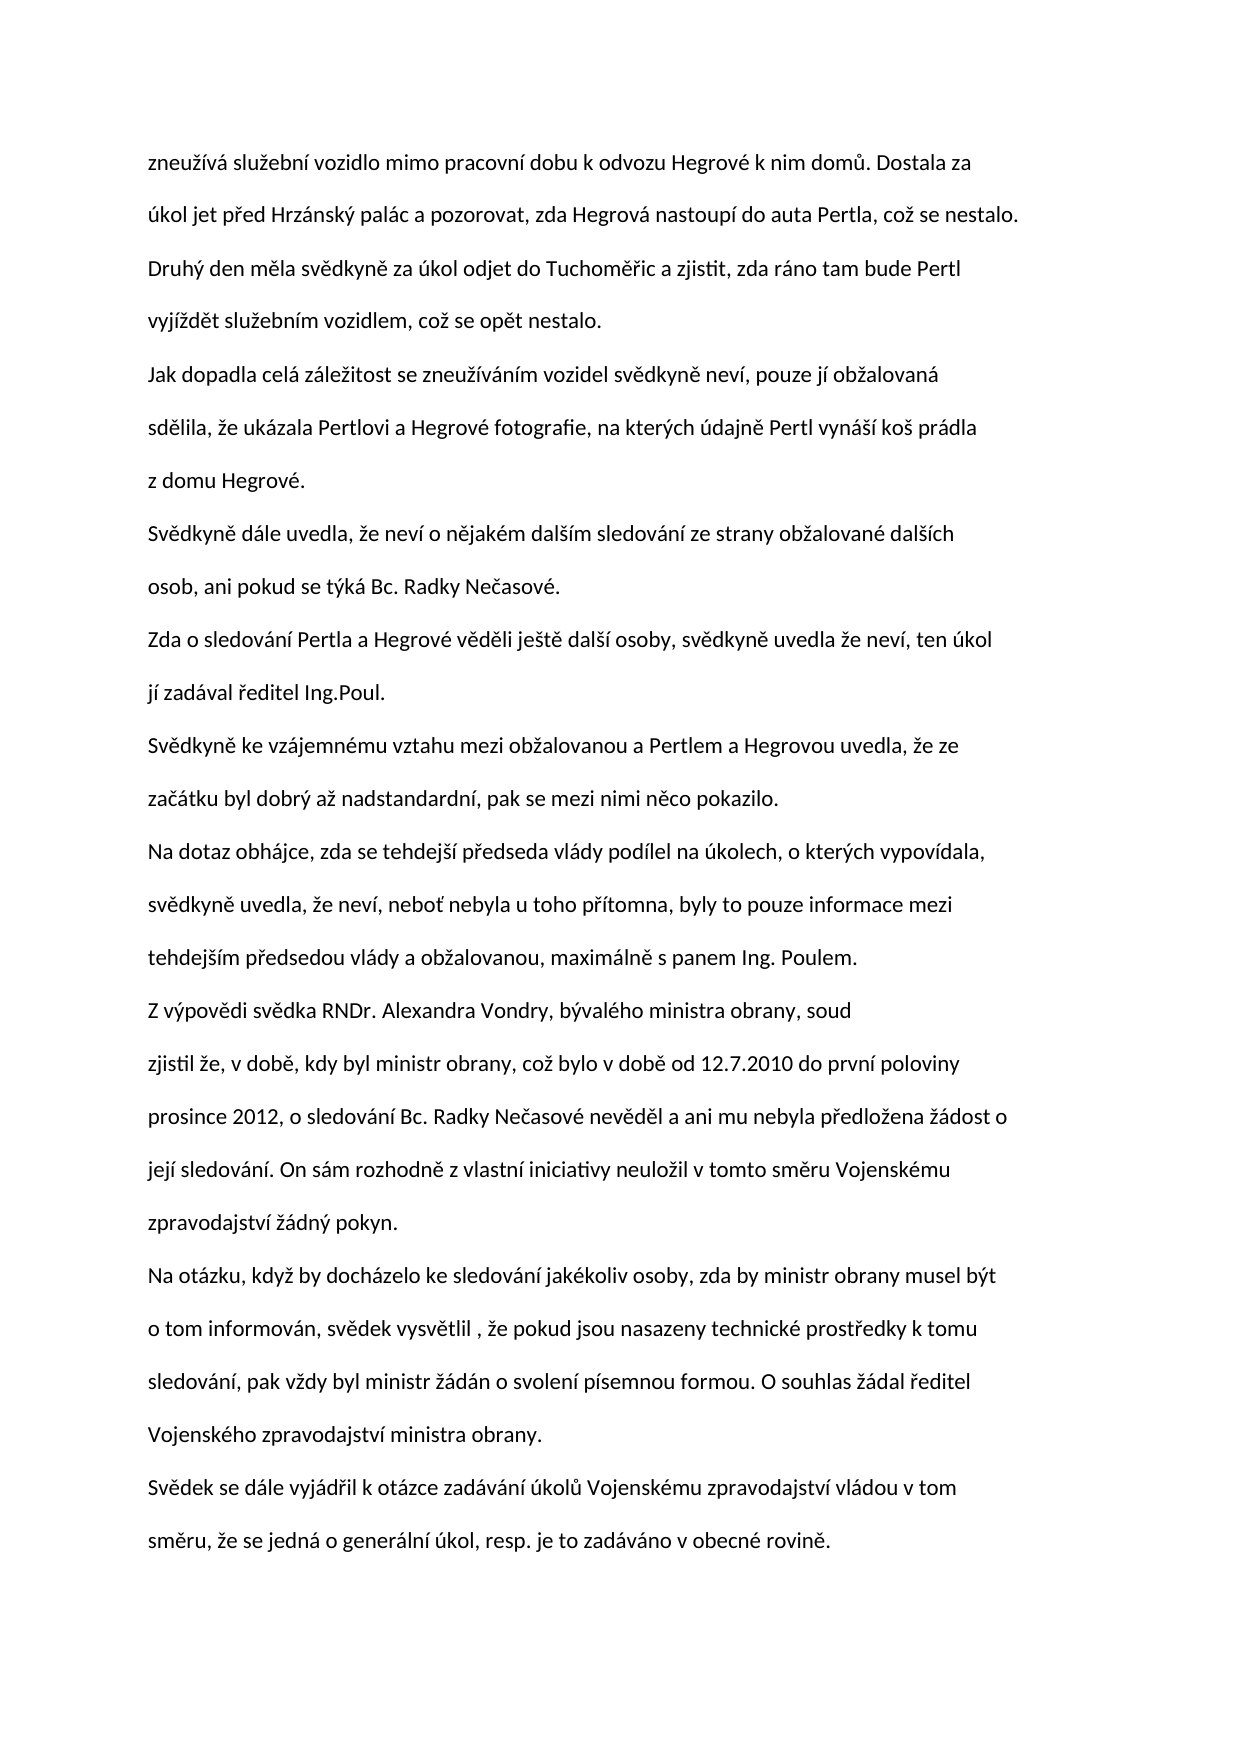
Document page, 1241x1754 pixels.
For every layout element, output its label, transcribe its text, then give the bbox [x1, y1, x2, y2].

text začátku byl dobrý až nadstandardní, pak se mezi nimi něco pokazilo. [148, 784, 1093, 812]
text Zda o sledování Pertla a Hegrové věděli ještě další osoby, svědkyně uvedla že neví, ten úkol [148, 625, 1093, 653]
text zpravodajství žádný pokyn. [148, 1208, 1093, 1236]
text Vojenského zpravodajství ministra obrany. [148, 1420, 1093, 1448]
text Jak dopadla celá záležitost se zneužíváním vozidel svědkyně neví, pouze jí obžalovaná [148, 360, 1093, 388]
text Na dotaz obhájce, zda se tehdejší předseda vlády podílel na úkolech, o kterých vypovídala, [148, 837, 1093, 865]
text Svědkyně dále uvedla, že neví o nějakém dalším sledování ze strany obžalované dalších [148, 519, 1093, 547]
text vyjíždět služebním vozidlem, což se opět nestalo. [148, 307, 1093, 335]
text svědkyně uvedla, že neví, neboť nebyla u toho přítomna, byly to pouze informace mezi [148, 890, 1093, 918]
text úkol jet před Hrzánský palác a pozorovat, zda Hegrová nastoupí do auta Pertla, což se nestalo. [148, 201, 1093, 229]
text její sledování. On sám rozhodně z vlastní iniciativy neuložil v tomto směru Vojenskému [148, 1155, 1093, 1183]
text o tom informován, svědek vysvětlil , že pokud jsou nasazeny technické prostředky k tomu [148, 1314, 1093, 1342]
text Svědek se dále vyjádřil k otázce zadávání úkolů Vojenskému zpravodajství vládou v tom [148, 1473, 1093, 1501]
text Na otázku, když by docházelo ke sledování jakékoliv osoby, zda by ministr obrany musel být [148, 1261, 1093, 1289]
text jí zadával ředitel Ing.Poul. [148, 678, 1093, 706]
text směru, že se jedná o generální úkol, resp. je to zadáváno v obecné rovině. [148, 1526, 1093, 1554]
text zjistil že, v době, kdy byl ministr obrany, což bylo v době od 12.7.2010 do první poloviny [148, 1049, 1093, 1077]
text z domu Hegrové. [148, 466, 1093, 494]
text tehdejším předsedou vlády a obžalovanou, maximálně s panem Ing. Poulem. [148, 943, 1093, 971]
text sledování, pak vždy byl ministr žádán o svolení písemnou formou. O souhlas žádal ředitel [148, 1367, 1093, 1395]
text sdělila, že ukázala Pertlovi a Hegrové fotografie, na kterých údajně Pertl vynáší koš prádla [148, 413, 1093, 441]
text osob, ani pokud se týká Bc. Radky Nečasové. [148, 572, 1093, 600]
text Svědkyně ke vzájemnému vztahu mezi obžalovanou a Pertlem a Hegrovou uvedla, že ze [148, 731, 1093, 759]
text Druhý den měla svědkyně za úkol odjet do Tuchoměřic a zjistit, zda ráno tam bude Pertl [148, 254, 1093, 282]
text prosince 2012, o sledování Bc. Radky Nečasové nevěděl a ani mu nebyla předložena žádost o [148, 1102, 1093, 1130]
text Z výpovědi svědka RNDr. Alexandra Vondry, bývalého ministra obrany, soud [148, 996, 1093, 1024]
text zneužívá služební vozidlo mimo pracovní dobu k odvozu Hegrové k nim domů. Dostala za [148, 148, 1093, 176]
